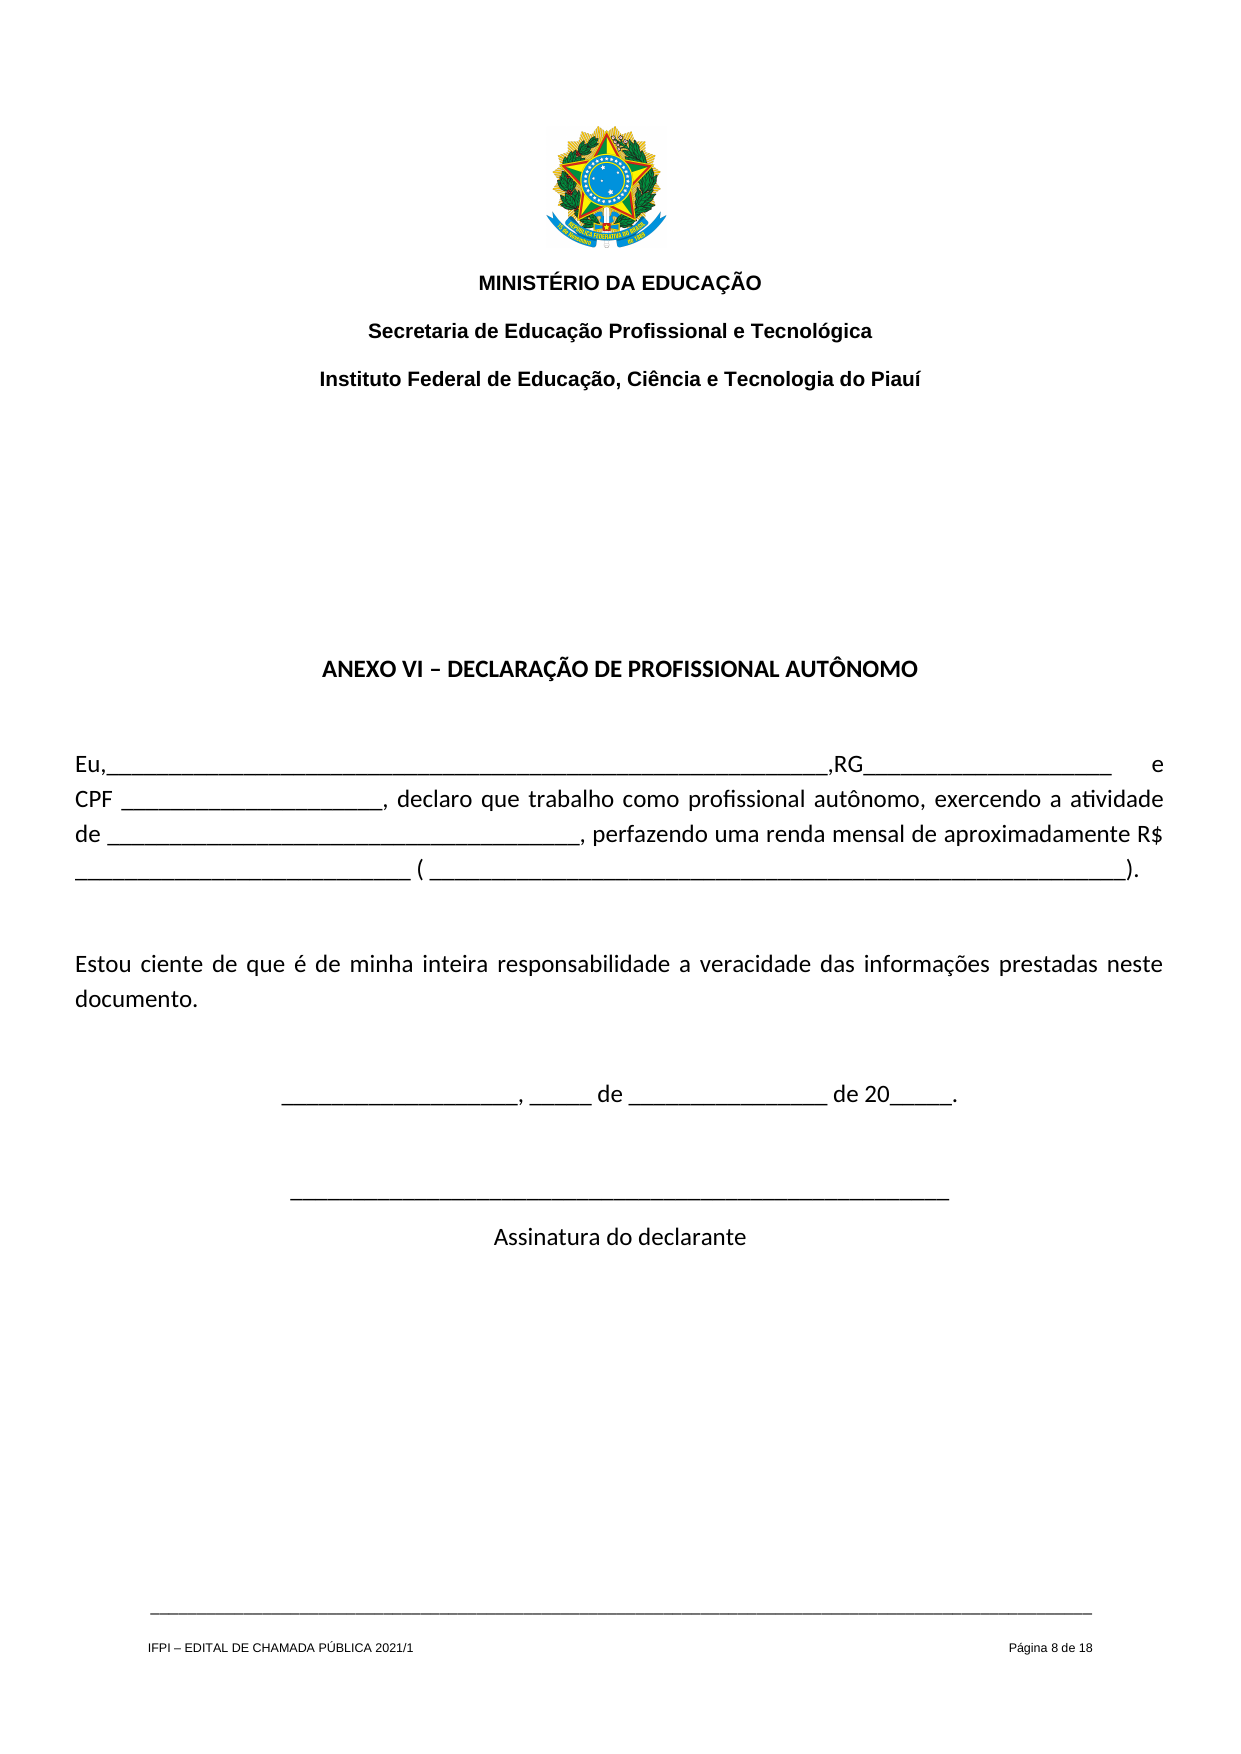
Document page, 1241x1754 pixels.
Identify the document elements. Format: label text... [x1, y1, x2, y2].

picture [631, 223, 643, 232]
picture [567, 223, 583, 233]
text Eu,__________________________________________________________,RG____________________ e CPF _____________________, declaro que trabalho como profissional autônomo, exercendo a atividade de ______________________________________, perfazendo uma renda mensal de aproximadamente R$ ___________________________ ( ________________________________________________________). [75, 748, 1165, 884]
text Estou ciente de que é de minha inteira responsabilidade a veracidade das informações prestadas neste documento. [75, 948, 1165, 1014]
picture [636, 233, 644, 239]
text Assinatura do declarante [75, 1221, 1165, 1251]
text _____________________________________________________ [75, 1173, 1165, 1204]
picture [569, 234, 590, 244]
text ___________________, _____ de ________________ de 20_____. [75, 1078, 1165, 1109]
picture [546, 126, 667, 248]
text ANEXO VI – DECLARAÇÃO DE PROFISSIONAL AUTÔNOMO [75, 653, 1165, 684]
